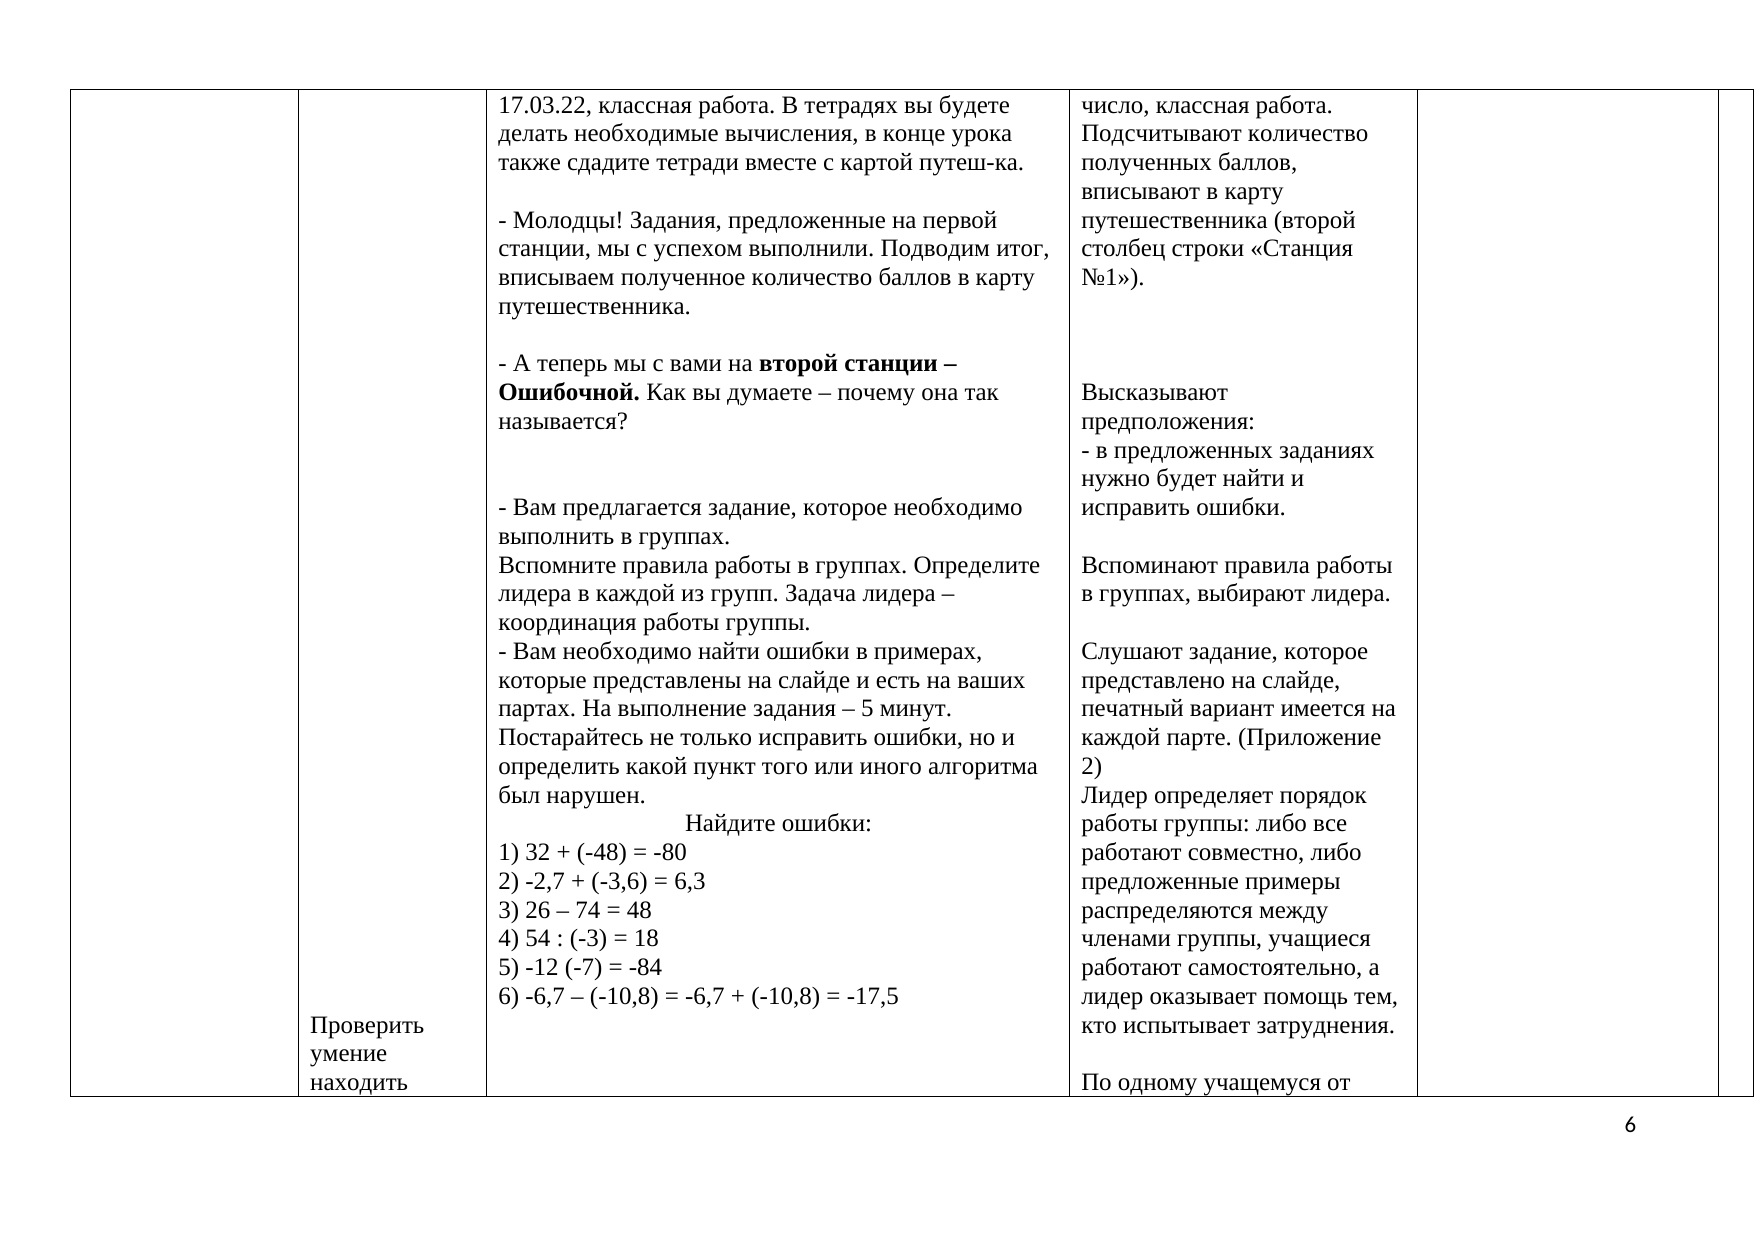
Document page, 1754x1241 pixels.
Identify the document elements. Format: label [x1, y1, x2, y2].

table_cell [1418, 90, 1718, 1096]
table_cell [1070, 90, 1417, 1096]
table_cell [299, 90, 486, 1096]
table_cell [1719, 90, 1753, 1096]
table_cell [487, 90, 1069, 1096]
table_cell [71, 90, 298, 1096]
